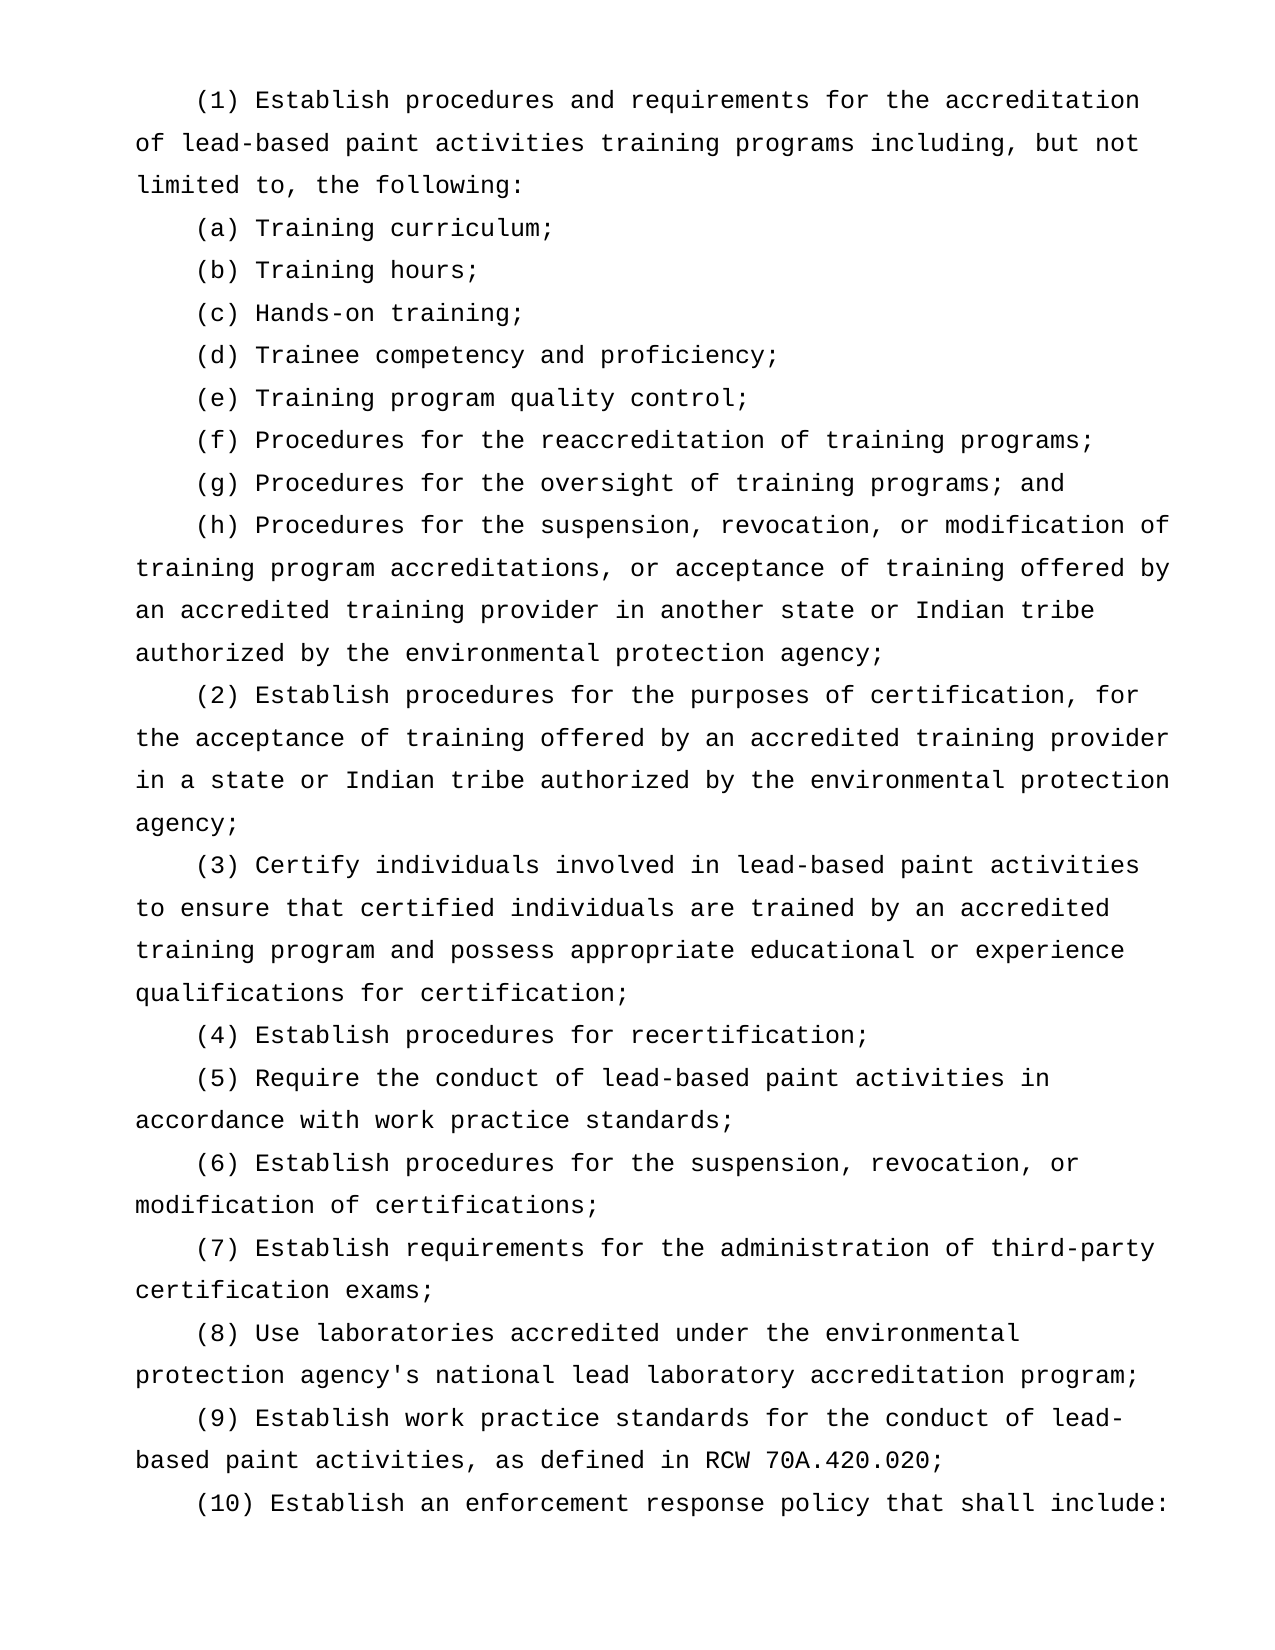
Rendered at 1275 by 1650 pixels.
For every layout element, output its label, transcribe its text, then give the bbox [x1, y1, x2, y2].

text (3) Certify individuals involved in lead-based paint activities to ensure that certified individuals are trained by an accredited training program and possess appropriate educational or experience qualifications for certification; [135, 840, 1170, 1010]
text (h) Procedures for the suspension, revocation, or modification of training program accreditations, or acceptance of training offered by an accredited training provider in another state or Indian tribe authorized by the environmental protection agency; [135, 500, 1170, 670]
text (4) Establish procedures for recertification; [135, 1010, 1170, 1052]
text (f) Procedures for the reaccreditation of training programs; [135, 415, 1170, 457]
text (6) Establish procedures for the suspension, revocation, or modification of certifications; [135, 1137, 1170, 1222]
text (7) Establish requirements for the administration of third-party certification exams; [135, 1222, 1170, 1307]
text (b) Training hours; [135, 245, 1170, 287]
text (d) Trainee competency and proficiency; [135, 330, 1170, 372]
text (9) Establish work practice standards for the conduct of lead-based paint activities, as defined in RCW 70A.420.020; [135, 1392, 1170, 1477]
text (8) Use laboratories accredited under the environmental protection agency's national lead laboratory accreditation program; [135, 1307, 1170, 1392]
text (2) Establish procedures for the purposes of certification, for the acceptance of training offered by an accredited training provider in a state or Indian tribe authorized by the environmental protection agency; [135, 670, 1170, 840]
text (1) Establish procedures and requirements for the accreditation of lead-based paint activities training programs including, but not limited to, the following: [135, 75, 1170, 202]
text (g) Procedures for the oversight of training programs; and [135, 457, 1170, 500]
text (e) Training program quality control; [135, 372, 1170, 415]
text (a) Training curriculum; [135, 202, 1170, 245]
text (5) Require the conduct of lead-based paint activities in accordance with work practice standards; [135, 1052, 1170, 1137]
text (c) Hands-on training; [135, 287, 1170, 330]
text (10) Establish an enforcement response policy that shall include: [135, 1477, 1170, 1520]
